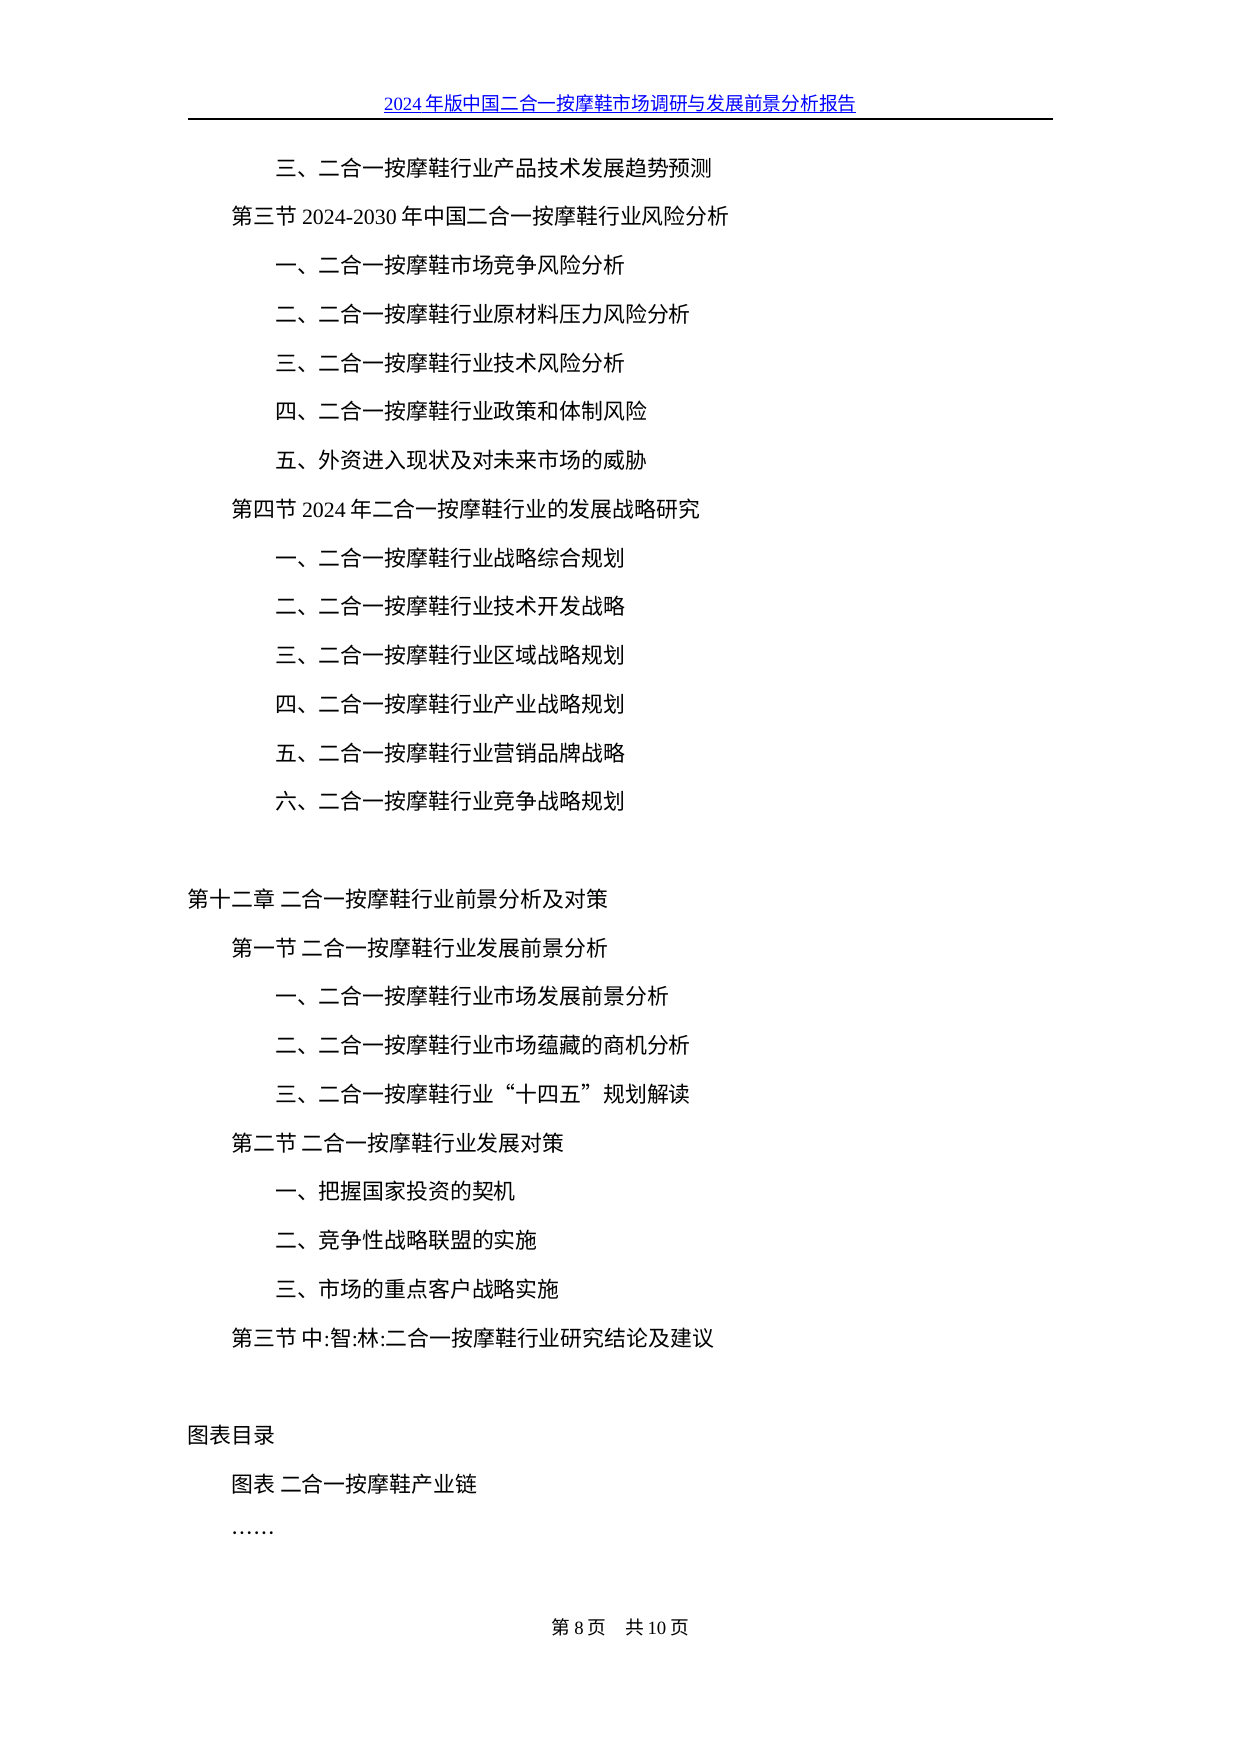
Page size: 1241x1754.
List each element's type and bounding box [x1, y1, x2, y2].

text [187, 150, 1053, 1548]
